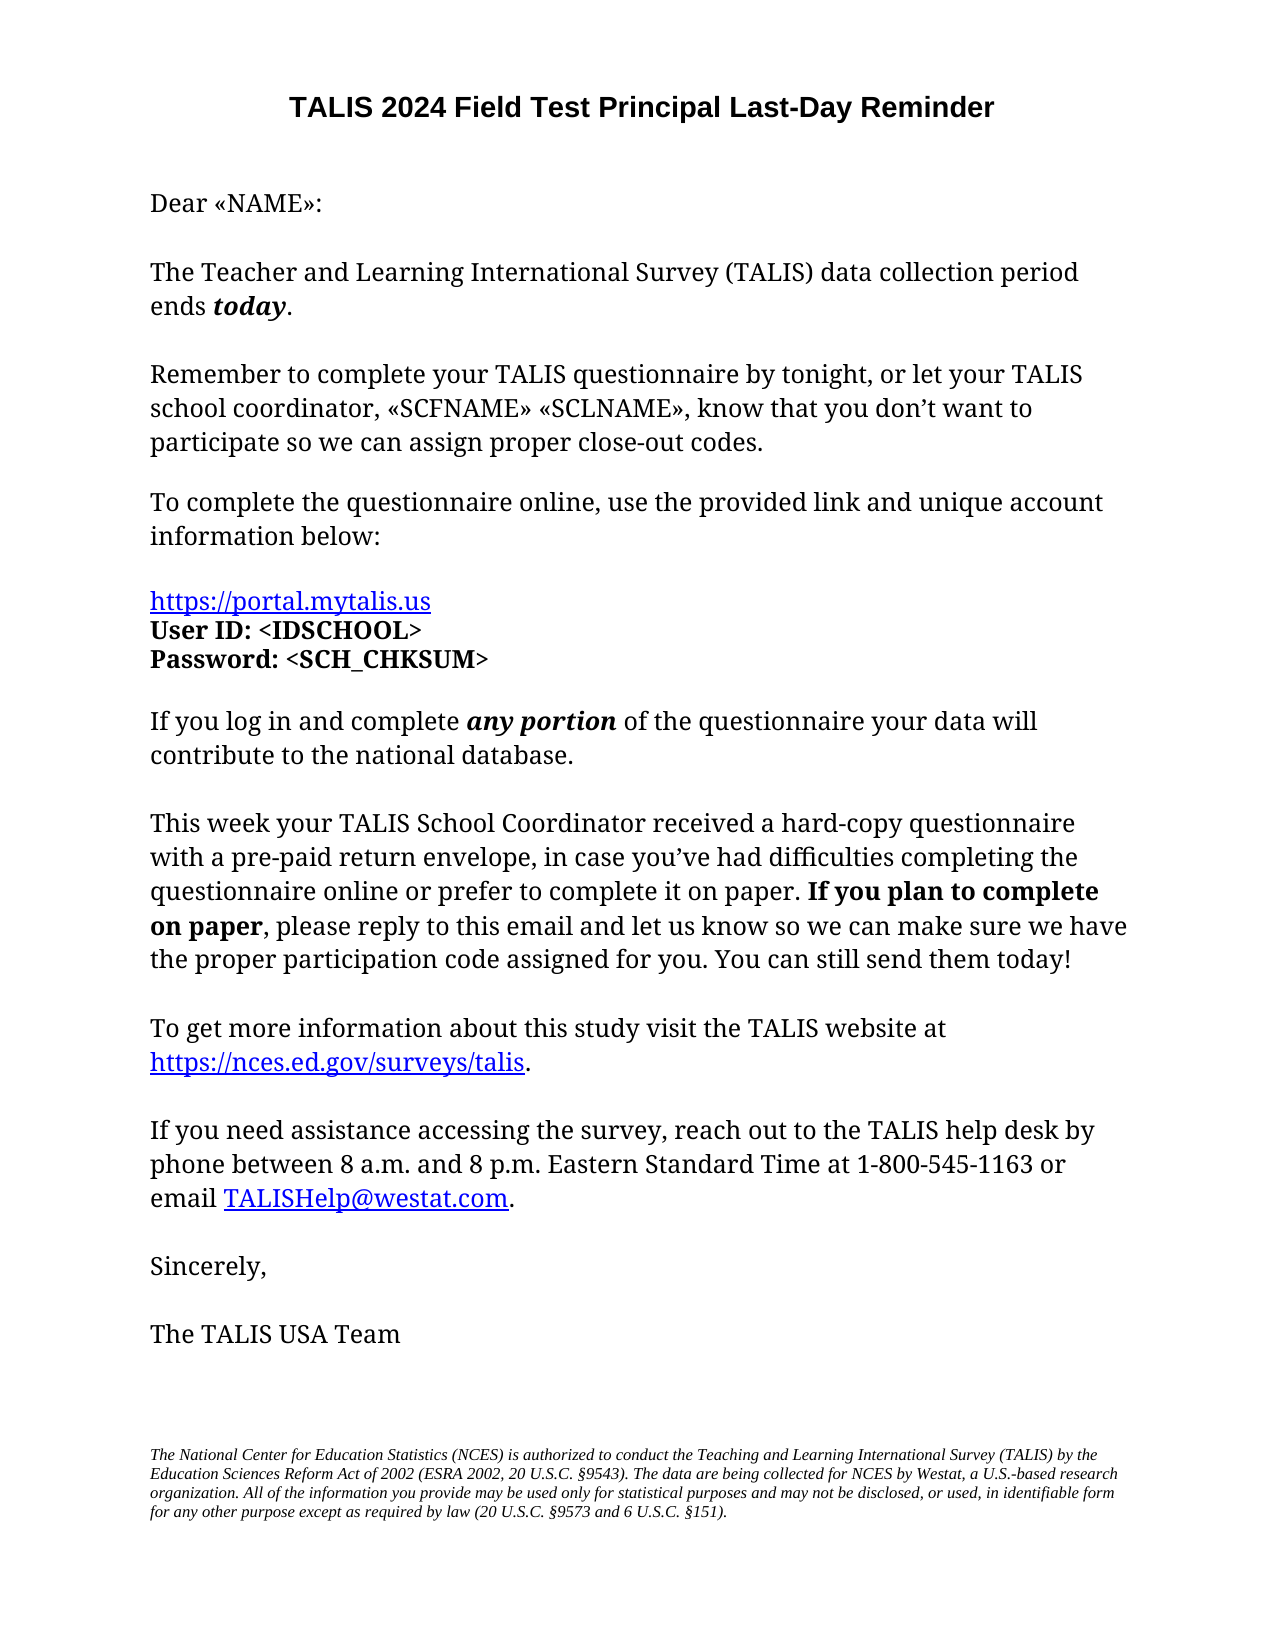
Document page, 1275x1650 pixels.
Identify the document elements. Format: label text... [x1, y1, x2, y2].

text https://portal.mytalis.us [150, 587, 1134, 616]
text The TALIS USA Team [150, 1317, 1134, 1351]
text The Teacher and Learning International Survey (TALIS) data collection period ends today. [150, 254, 1134, 322]
text Remember to complete your TALIS questionnaire by tonight, or let your TALIS school coordinator, «SCFNAME» «SCLNAME», know that you don’t want to participate so we can assign proper close-out codes. [150, 356, 1134, 485]
text Dear «NAME»: [150, 186, 1134, 220]
text User ID: <IDSCHOOL> [150, 616, 1134, 645]
text TALIS 2024 Field Test Principal Last-Day Reminder [150, 90, 1134, 123]
text To get more information about this study visit the TALIS website at https://nces.ed.gov/surveys/talis. [150, 1010, 1134, 1078]
text This week your TALIS School Coordinator received a hard-copy questionnaire with a pre-paid return envelope, in case you’ve had difficulties completing the questionnaire online or prefer to complete it on paper. If you plan to complete on paper, please reply to this email and let us know so we can make sure we have the proper participation code assigned for you. You can still send them today! [150, 806, 1134, 976]
text The National Center for Education Statistics (NCES) is authorized to conduct the Teaching and Learning International Survey (TALIS) by the Education Sciences Reform Act of 2002 (ESRA 2002, 20 U.S.C. §9543). The data are being collected for NCES by Westat, a U.S.-based research organization. All of the information you provide may be used only for statistical purposes and may not be disclosed, or used, in identifiable form for any other purpose except as required by law (20 U.S.C. §9573 and 6 U.S.C. §151). [150, 1445, 1134, 1521]
text To complete the questionnaire online, use the provided link and unique account information below: [150, 485, 1134, 553]
text If you log in and complete any portion of the questionnaire your data will contribute to the national database. [150, 704, 1134, 772]
text If you need assistance accessing the survey, reach out to the TALIS help desk by phone between 8 a.m. and 8 p.m. Eastern Standard Time at 1-800-545-1163 or email TALISHelp@westat.com. [150, 1112, 1134, 1215]
text Password: <SCH_CHKSUM> [150, 645, 1134, 674]
text Sincerely, [150, 1249, 1134, 1283]
